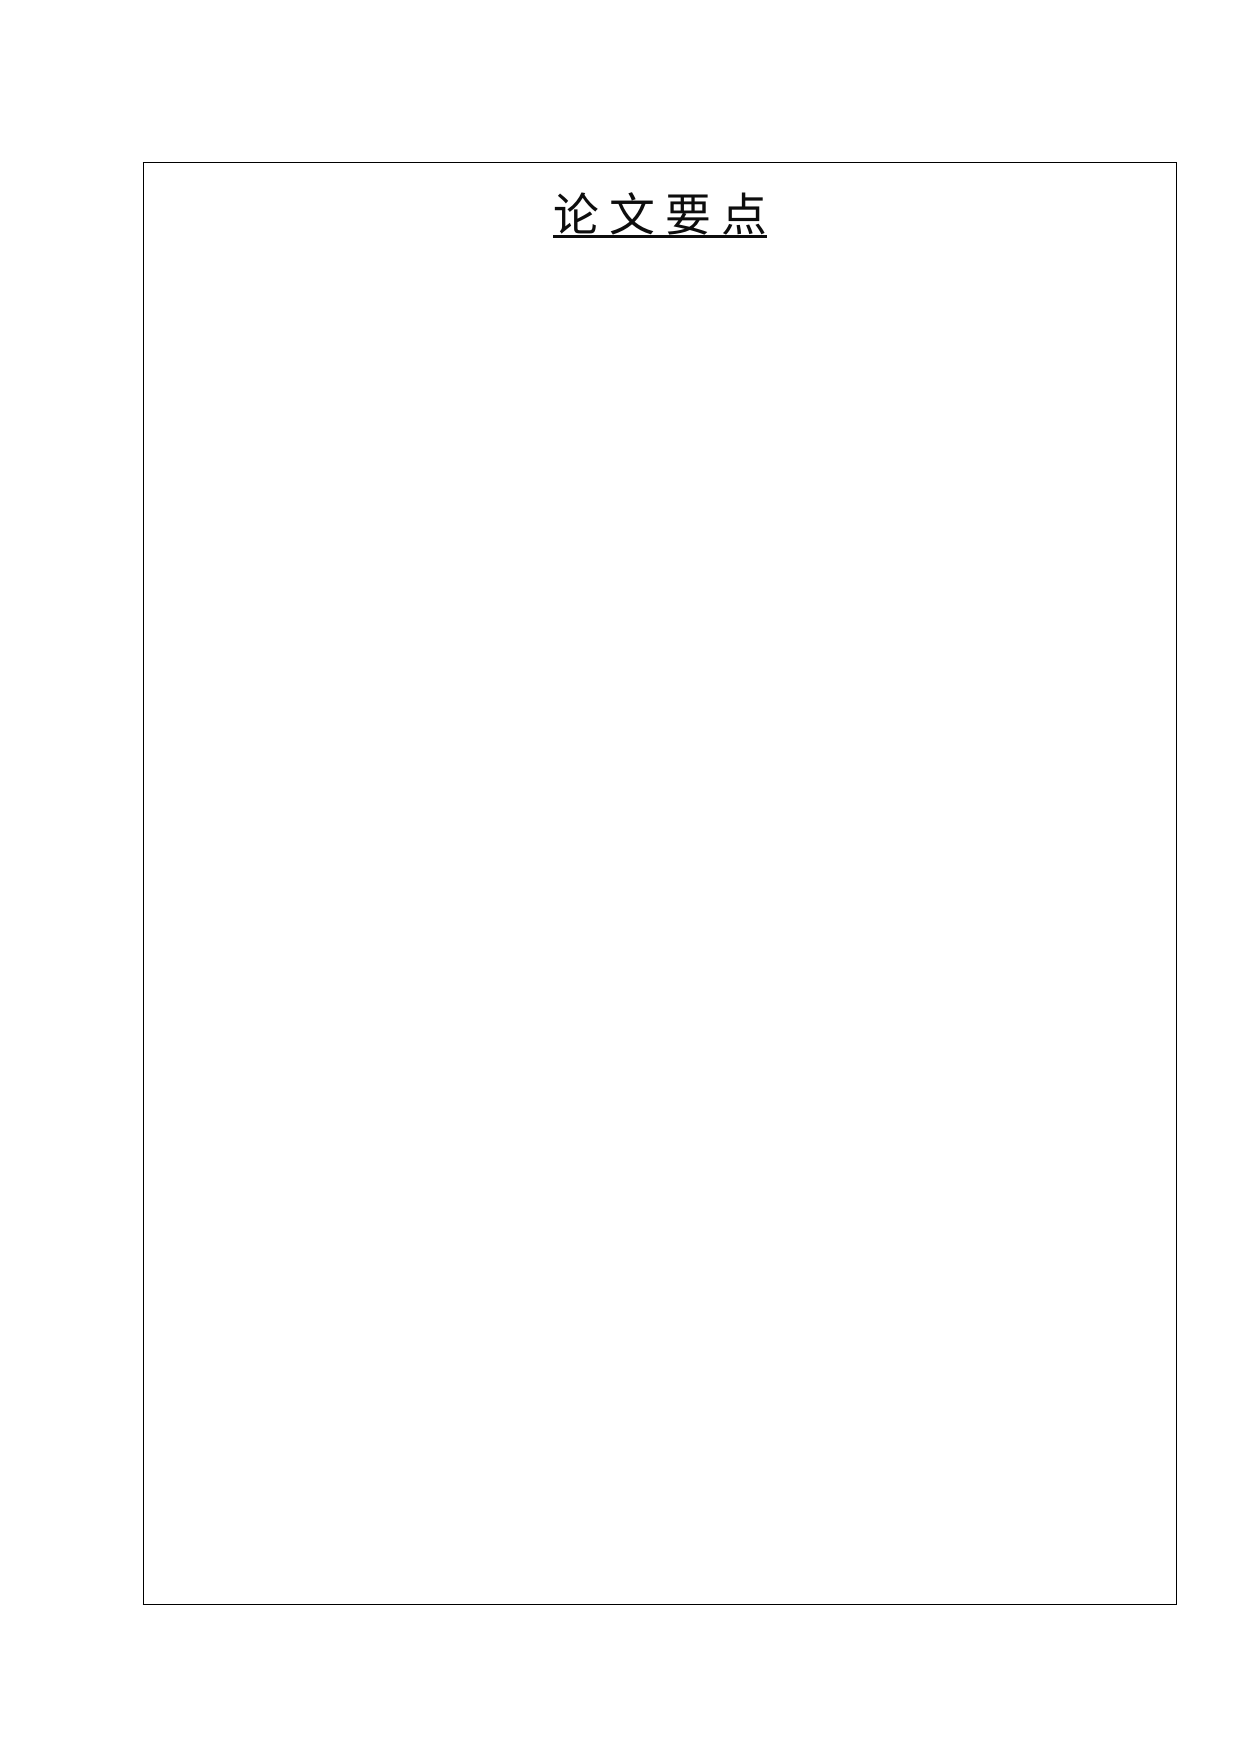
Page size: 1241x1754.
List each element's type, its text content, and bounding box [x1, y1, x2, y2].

table_cell 论 文 要 点 [144, 163, 1176, 1604]
